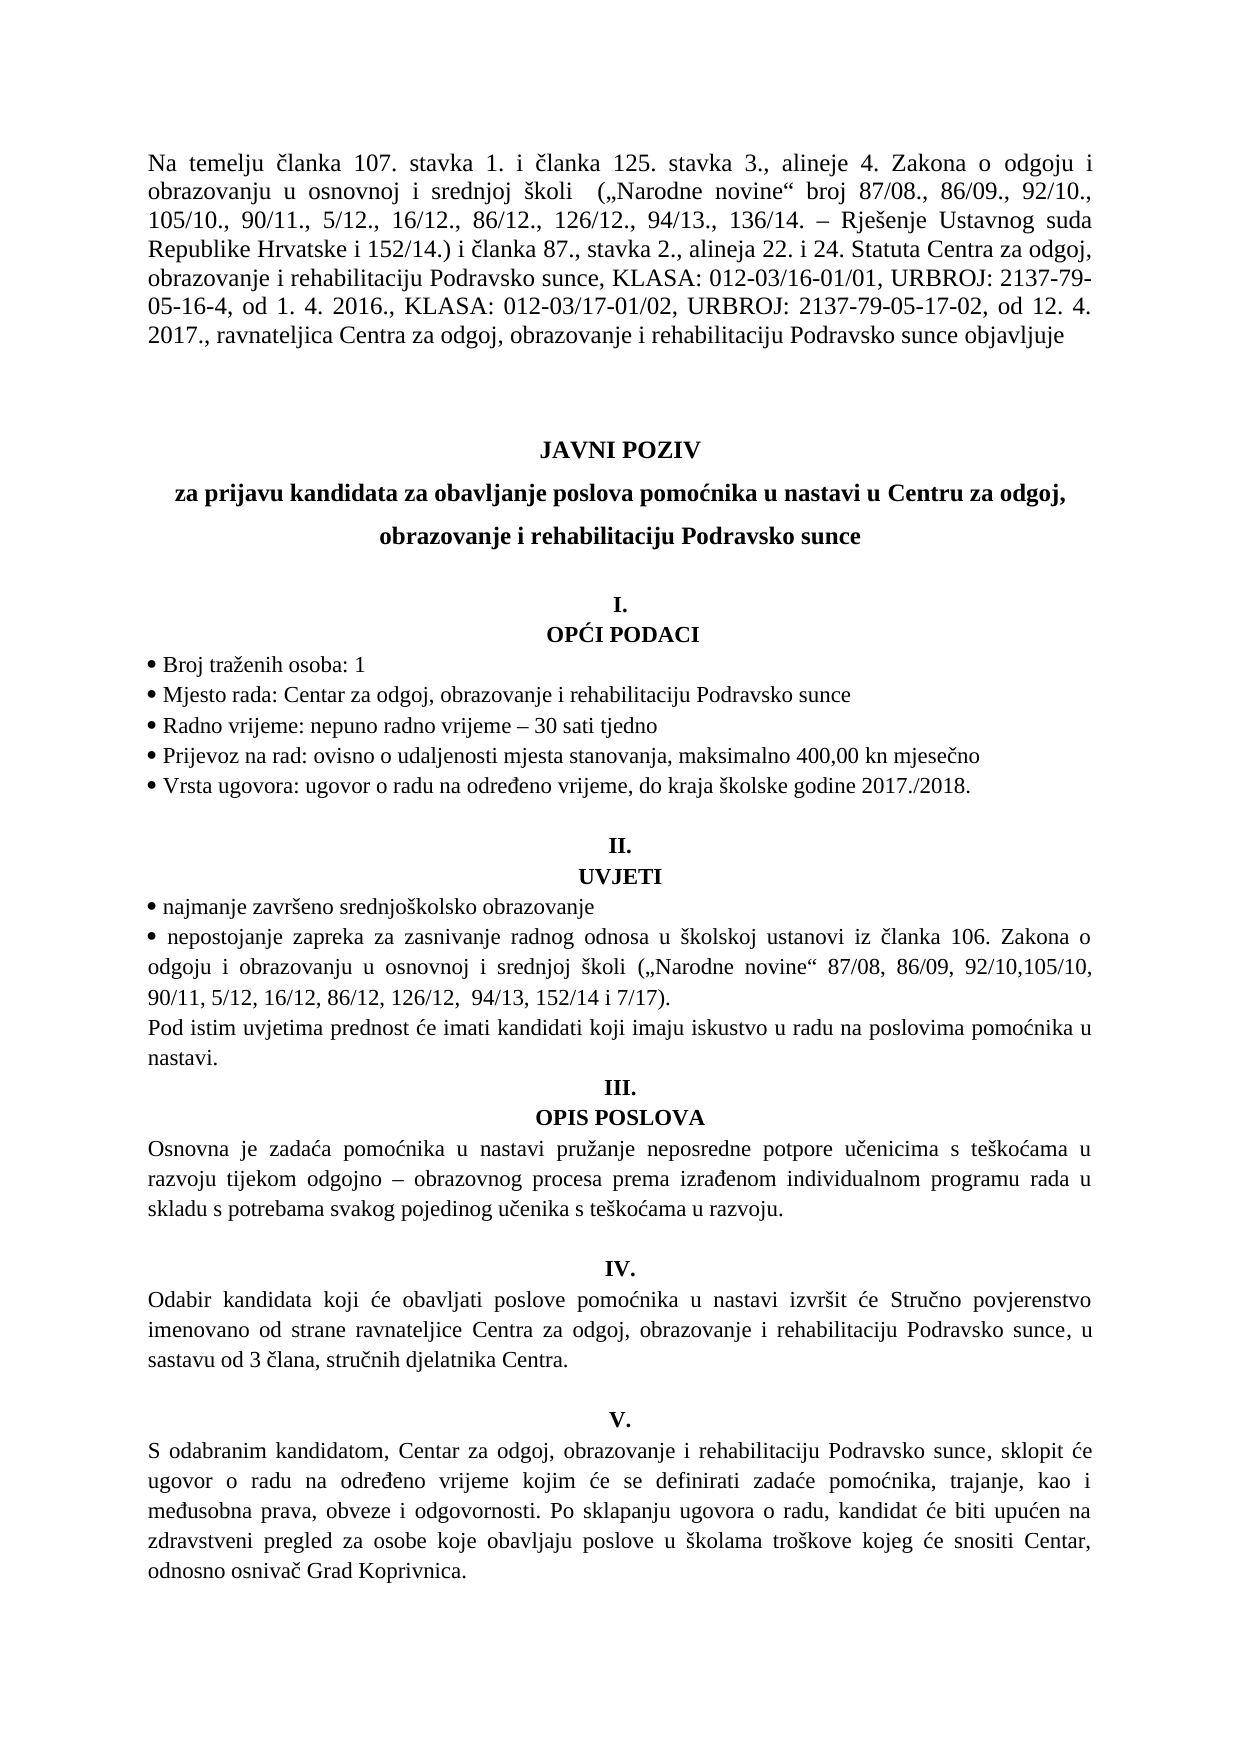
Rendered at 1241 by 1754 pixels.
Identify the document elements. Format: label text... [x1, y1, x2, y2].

text I. [148, 591, 1093, 617]
text Broj traženih osoba: 1 [148, 651, 1093, 678]
text nepostojanje zapreka za zasnivanje radnog odnosa u školskoj ustanovi iz članka 106. Zakona o odgoju i obrazovanju u osnovnoj i srednjoj školi („Narodne novine“ 87/08, 86/09, 92/10,105/10, 90/11, 5/12, 16/12, 86/12, 126/12, 94/13, 152/14 i 7/17). [148, 923, 1093, 1010]
text OPĆI PODACI [148, 621, 1093, 647]
text JAVNI POZIV [148, 435, 1093, 464]
text UVJETI [148, 863, 1093, 889]
text V. [148, 1406, 1093, 1433]
text II. [148, 832, 1093, 859]
text za prijavu kandidata za obavljanje poslova pomoćnika u nastavi u Centru za odgoj, obrazovanje i rehabilitaciju Podravsko sunce [148, 478, 1093, 550]
text S odabranim kandidatom, Centar za odgoj, obrazovanje i rehabilitaciju Podravsko sunce, sklopit će ugovor o radu na određeno vrijeme kojim će se definirati zadaće pomoćnika, trajanje, kao i međusobna prava, obveze i odgovornosti. Po sklapanju ugovora o radu, kandidat će biti upućen na zdravstveni pregled za osobe koje obavljaju poslove u školama troškove kojeg će snositi Centar, odnosno osnivač Grad Koprivnica. [148, 1437, 1093, 1584]
text Osnovna je zadaća pomoćnika u nastavi pružanje neposredne potpore učenicima s teškoćama u razvoju tijekom odgojno – obrazovnog procesa prema izrađenom individualnom programu rada u skladu s potrebama svakog pojedinog učenika s teškoćama u razvoju. [148, 1134, 1093, 1221]
text Mjesto rada: Centar za odgoj, obrazovanje i rehabilitaciju Podravsko sunce [148, 681, 1093, 708]
text Radno vrijeme: nepuno radno vrijeme – 30 sati tjedno [148, 712, 1093, 738]
text Odabir kandidata koji će obavljati poslove pomoćnika u nastavi izvršit će Stručno povjerenstvo imenovano od strane ravnateljice Centra za odgoj, obrazovanje i rehabilitaciju Podravsko sunce, u sastavu od 3 člana, stručnih djelatnika Centra. [148, 1286, 1093, 1372]
text OPIS POSLOVA [148, 1104, 1093, 1131]
text Prijevoz na rad: ovisno o udaljenosti mjesta stanovanja, maksimalno 400,00 kn mjesečno [148, 742, 1093, 768]
text Vrsta ugovora: ugovor o radu na određeno vrijeme, do kraja školske godine 2017./2018. [148, 772, 1093, 798]
text najmanje završeno srednjoškolsko obrazovanje [148, 893, 1093, 919]
text IV. [148, 1255, 1093, 1282]
text Pod istim uvjetima prednost će imati kandidati koji imaju iskustvo u radu na poslovima pomoćnika u nastavi. [148, 1014, 1093, 1070]
text III. [148, 1074, 1093, 1101]
text Na temelju članka 107. stavka 1. i članka 125. stavka 3., alineje 4. Zakona o odgoju i obrazovanju u osnovnoj i srednjoj školi („Narodne novine“ broj 87/08., 86/09., 92/10., 105/10., 90/11., 5/12., 16/12., 86/12., 126/12., 94/13., 136/14. – Rješenje Ustavnog suda Republike Hrvatske i 152/14.) i članka 87., stavka 2., alineja 22. i 24. Statuta Centra za odgoj, obrazovanje i rehabilitaciju Podravsko sunce, KLASA: 012-03/16-01/01, URBROJ: 2137-79-05-16-4, od 1. 4. 2016., KLASA: 012-03/17-01/02, URBROJ: 2137-79-05-17-02, od 12. 4. 2017., ravnateljica Centra za odgoj, obrazovanje i rehabilitaciju Podravsko sunce objavljuje [148, 148, 1093, 349]
